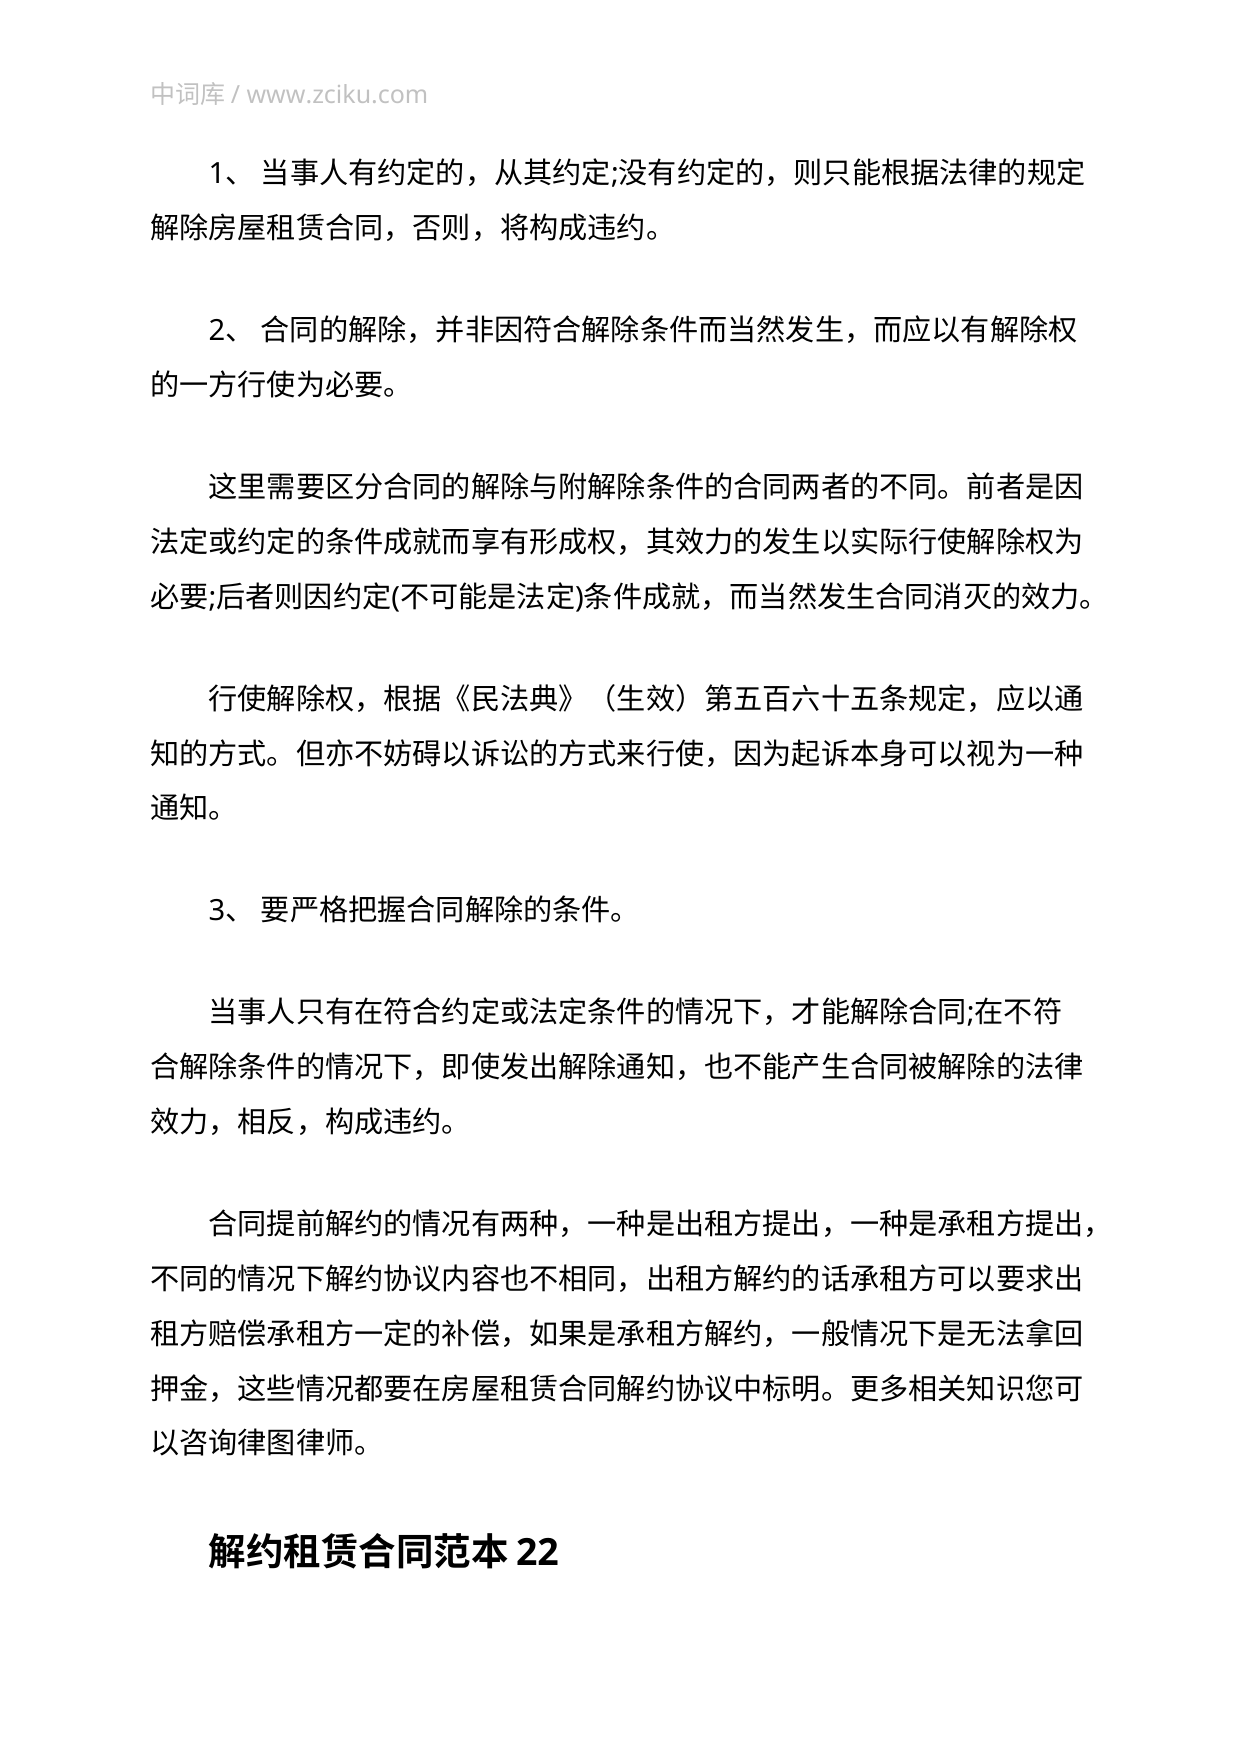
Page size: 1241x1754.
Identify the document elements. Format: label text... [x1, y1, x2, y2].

text 解约租赁合同范本22 [150, 1522, 1090, 1576]
text 当事人只有在符合约定或法定条件的情况下，才能解除合同;在不符合解除条件的情况下，即使发出解除通知，也不能产生合同被解除的法律效力，相反，构成违约。 [150, 989, 1090, 1141]
text 3、 要严格把握合同解除的条件。 [150, 887, 1090, 929]
text 行使解除权，根据《民法典》（生效）第五百六十五条规定，应以通知的方式。但亦不妨碍以诉讼的方式来行使，因为起诉本身可以视为一种通知。 [150, 675, 1090, 827]
text 这里需要区分合同的解除与附解除条件的合同两者的不同。前者是因法定或约定的条件成就而享有形成权，其效力的发生以实际行使解除权为必要;后者则因约定(不可能是法定)条件成就，而当然发生合同消灭的效力。 [150, 463, 1090, 616]
text 2、 合同的解除，并非因符合解除条件而当然发生，而应以有解除权的一方行使为必要。 [150, 307, 1090, 404]
text 合同提前解约的情况有两种，一种是出租方提出，一种是承租方提出，不同的情况下解约协议内容也不相同，出租方解约的话承租方可以要求出租方赔偿承租方一定的补偿，如果是承租方解约，一般情况下是无法拿回押金，这些情况都要在房屋租赁合同解约协议中标明。更多相关知识您可以咨询律图律师。 [150, 1201, 1090, 1462]
text 1、 当事人有约定的，从其约定;没有约定的，则只能根据法律的规定解除房屋租赁合同，否则，将构成违约。 [150, 150, 1090, 247]
